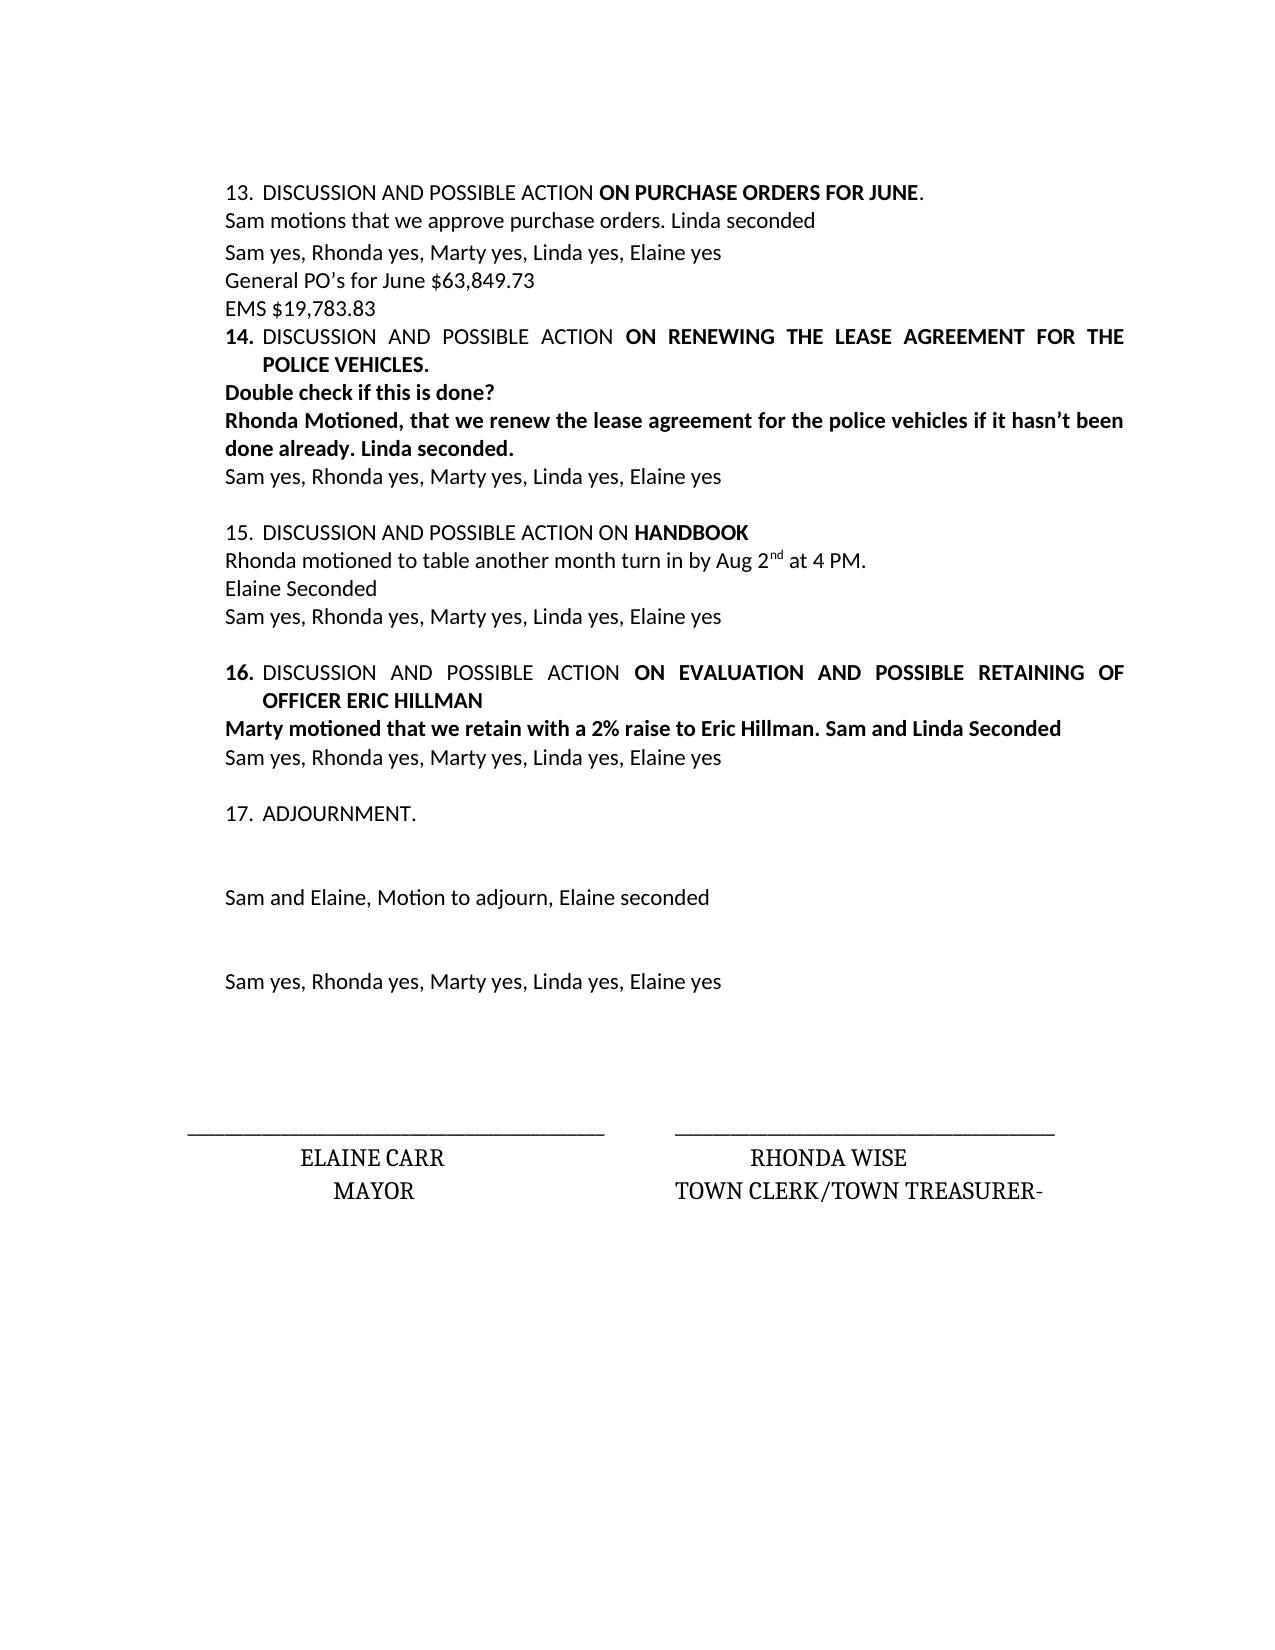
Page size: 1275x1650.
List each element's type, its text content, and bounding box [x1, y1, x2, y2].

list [225, 238, 1125, 266]
list Rhonda Motioned, that we renew the lease agreement for the police vehicles if it hasn’t been done already. Linda seconded. [225, 406, 1125, 462]
list DISCUSSION AND POSSIBLE ACTION ON RENEWING THE LEASE AGREEMENT FOR THE POLICE VEHICLES. [225, 322, 1125, 378]
text _____________________________________________ _________________________________________ [187, 1111, 1125, 1140]
list DISCUSSION AND POSSIBLE ACTION ON EVALUATION AND POSSIBLE RETAINING OF OFFICER ERIC HILLMAN [225, 658, 1125, 714]
list Sam yes, Rhonda yes, Marty yes, Linda yes, Elaine yes [225, 743, 1125, 771]
list Rhonda motioned to table another month turn in by Aug 2nd at 4 PM. [225, 546, 1125, 574]
text Sam and Elaine, Motion to adjourn, Elaine seconded [225, 883, 1125, 911]
text MAYOR TOWN CLERK/TOWN TREASURER- [262, 1177, 1125, 1206]
list Elaine Seconded [225, 574, 1125, 602]
list General PO’s for June $63,849.73 [225, 266, 1125, 294]
list DISCUSSION AND POSSIBLE ACTION ON PURCHASE ORDERS FOR JUNE. [225, 178, 1125, 206]
list DISCUSSION AND POSSIBLE ACTION ON HANDBOOK [225, 518, 1125, 546]
list EMS $19,783.83 [225, 294, 1125, 322]
list Double check if this is done? [225, 378, 1125, 406]
list Marty motioned that we retain with a 2% raise to Eric Hillman. Sam and Linda Seconded [225, 714, 1125, 743]
text ELAINE CARR RHONDA WISE [131, 1144, 1125, 1173]
list Sam yes, Rhonda yes, Marty yes, Linda yes, Elaine yes [225, 967, 1125, 995]
list Sam yes, Rhonda yes, Marty yes, Linda yes, Elaine yes [225, 602, 1125, 631]
list ADJOURNMENT. [225, 799, 1125, 827]
text Sam motions that we approve purchase orders. Linda seconded [225, 206, 1125, 234]
list Sam yes, Rhonda yes, Marty yes, Linda yes, Elaine yes [225, 462, 1125, 490]
